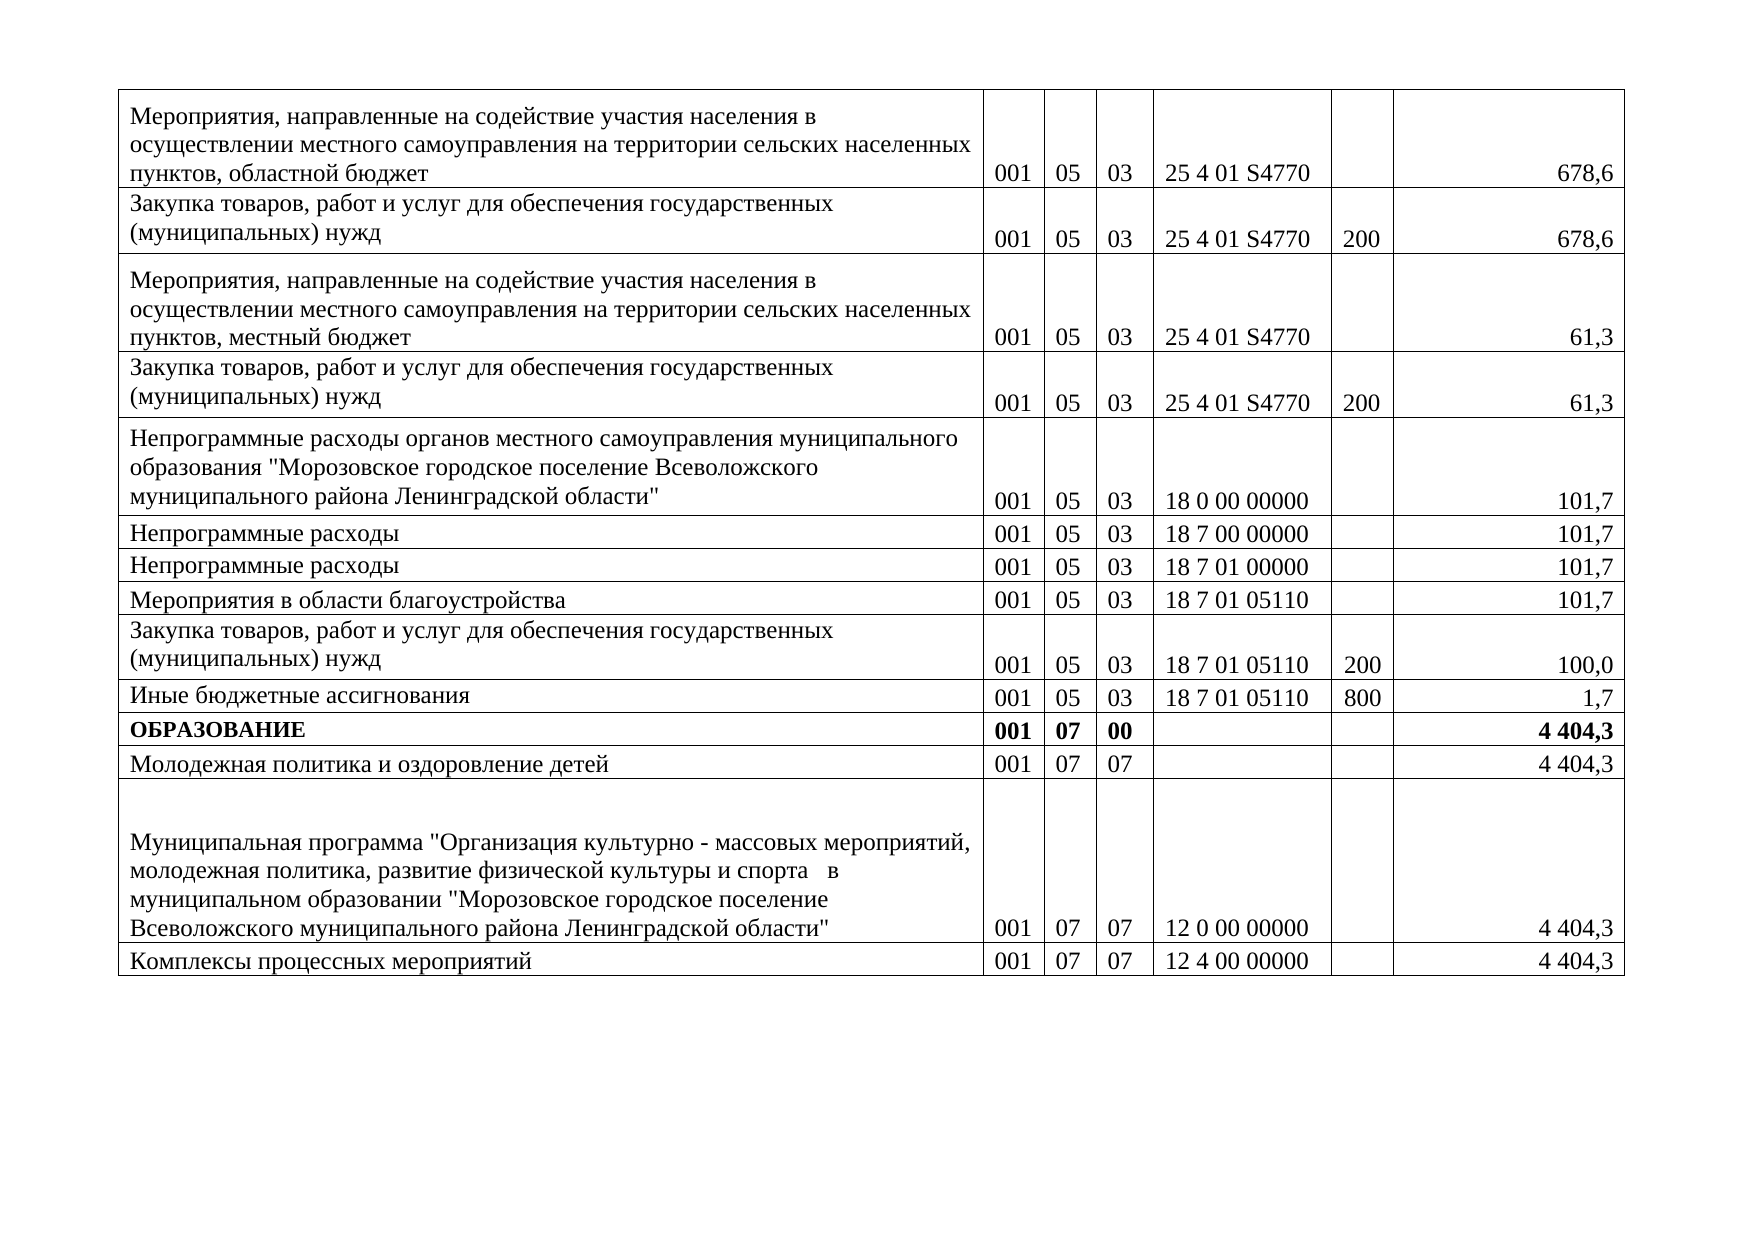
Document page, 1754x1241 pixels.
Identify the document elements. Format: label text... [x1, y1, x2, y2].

table_cell 05 [1045, 90, 1096, 187]
table_cell 05 [1045, 418, 1096, 515]
table_cell [1332, 549, 1393, 581]
table_cell 001 [984, 615, 1044, 679]
table_cell 03 [1097, 582, 1153, 614]
table_cell 001 [984, 582, 1044, 614]
table_cell [1154, 713, 1331, 745]
table_cell Закупка товаров, работ и услуг для обеспечения государственных (муниципальных) нужд [119, 352, 983, 417]
table_cell 07 [1097, 746, 1153, 778]
table_cell Закупка товаров, работ и услуг для обеспечения государственных (муниципальных) нужд [119, 615, 983, 679]
table_cell 18 0 00 00000 [1154, 418, 1331, 515]
table_cell 05 [1045, 680, 1096, 712]
table_cell 4 404,3 [1394, 713, 1624, 745]
table_cell 25 4 01 S4770 [1154, 90, 1331, 187]
table_cell ОБРАЗОВАНИЕ [119, 713, 983, 745]
table_cell 25 4 01 S4770 [1154, 188, 1331, 253]
table_cell [1154, 746, 1331, 778]
table_cell 05 [1045, 549, 1096, 581]
table_cell 001 [984, 188, 1044, 253]
table_cell 25 4 01 S4770 [1154, 254, 1331, 351]
table_cell 101,7 [1394, 549, 1624, 581]
table_cell 61,3 [1394, 352, 1624, 417]
table_cell [1332, 582, 1393, 614]
table_cell [1332, 254, 1393, 351]
table_cell 61,3 [1394, 254, 1624, 351]
table_cell 200 [1332, 615, 1393, 679]
table_cell 800 [1332, 680, 1393, 712]
table_cell 03 [1097, 680, 1153, 712]
table_cell 18 7 01 05110 [1154, 615, 1331, 679]
table_cell 07 [1097, 779, 1153, 942]
table_cell 03 [1097, 90, 1153, 187]
table_cell Мероприятия в области благоустройства [119, 582, 983, 614]
table_cell Муниципальная программа "Организация культурно - массовых мероприятий, молодежная политика, развитие физической культуры и спорта в муниципальном образовании "Морозовское городское поселение Всеволожского муниципального района Ленинградской области" [119, 779, 983, 942]
table_cell 03 [1097, 188, 1153, 253]
table_cell 03 [1097, 549, 1153, 581]
table_cell 12 4 00 00000 [1154, 943, 1331, 974]
table_cell 100,0 [1394, 615, 1624, 679]
table_cell 00 [1097, 713, 1153, 745]
table_cell 03 [1097, 615, 1153, 679]
table_cell 05 [1045, 254, 1096, 351]
table_cell 03 [1097, 516, 1153, 548]
table_cell [1332, 746, 1393, 778]
table_cell 07 [1045, 943, 1096, 974]
table_cell 05 [1045, 188, 1096, 253]
table_cell 4 404,3 [1394, 943, 1624, 974]
table_cell 05 [1045, 582, 1096, 614]
table_cell Непрограммные расходы [119, 516, 983, 548]
table_cell Непрограммные расходы [119, 549, 983, 581]
table_cell 001 [984, 352, 1044, 417]
table_cell 07 [1045, 746, 1096, 778]
table_cell 03 [1097, 352, 1153, 417]
table_cell Молодежная политика и оздоровление детей [119, 746, 983, 778]
table_cell 001 [984, 418, 1044, 515]
table_cell 05 [1045, 352, 1096, 417]
table_cell 07 [1097, 943, 1153, 974]
table_cell [1332, 943, 1393, 974]
table_cell Непрограммные расходы органов местного самоуправления муниципального образования "Морозовское городское поселение Всеволожского муниципального района Ленинградской области" [119, 418, 983, 515]
table_cell 101,7 [1394, 418, 1624, 515]
table_cell [1332, 90, 1393, 187]
table_cell 03 [1097, 254, 1153, 351]
table_cell 200 [1332, 352, 1393, 417]
table_cell Комплексы процессных мероприятий [119, 943, 983, 974]
table_cell 07 [1045, 713, 1096, 745]
table_cell 200 [1332, 188, 1393, 253]
table_cell 1,7 [1394, 680, 1624, 712]
table_cell 101,7 [1394, 582, 1624, 614]
table_cell 25 4 01 S4770 [1154, 352, 1331, 417]
table_cell Мероприятия, направленные на содействие участия населения в осуществлении местного самоуправления на территории сельских населенных пунктов, областной бюджет [119, 90, 983, 187]
table_cell 18 7 01 05110 [1154, 582, 1331, 614]
table_cell Закупка товаров, работ и услуг для обеспечения государственных (муниципальных) нужд [119, 188, 983, 253]
table_cell 001 [984, 90, 1044, 187]
table_cell 03 [1097, 418, 1153, 515]
table_cell [1332, 713, 1393, 745]
table_cell [1332, 418, 1393, 515]
table_cell 001 [984, 549, 1044, 581]
table_cell 001 [984, 779, 1044, 942]
table_cell 001 [984, 516, 1044, 548]
table_cell 07 [1045, 779, 1096, 942]
table_cell 678,6 [1394, 90, 1624, 187]
table_cell 001 [984, 943, 1044, 974]
table_cell 001 [984, 713, 1044, 745]
table_cell Иные бюджетные ассигнования [119, 680, 983, 712]
table_cell 18 7 00 00000 [1154, 516, 1331, 548]
table_cell 4 404,3 [1394, 779, 1624, 942]
table_cell 001 [984, 746, 1044, 778]
table_cell 001 [984, 254, 1044, 351]
table_cell 678,6 [1394, 188, 1624, 253]
table_cell [1332, 779, 1393, 942]
table_cell 05 [1045, 516, 1096, 548]
table_cell 101,7 [1394, 516, 1624, 548]
table_cell 12 0 00 00000 [1154, 779, 1331, 942]
table_cell [1332, 516, 1393, 548]
table_cell Мероприятия, направленные на содействие участия населения в осуществлении местного самоуправления на территории сельских населенных пунктов, местный бюджет [119, 254, 983, 351]
table_cell 4 404,3 [1394, 746, 1624, 778]
table_cell 18 7 01 05110 [1154, 680, 1331, 712]
table_cell 001 [984, 680, 1044, 712]
table_cell 18 7 01 00000 [1154, 549, 1331, 581]
table_cell 05 [1045, 615, 1096, 679]
